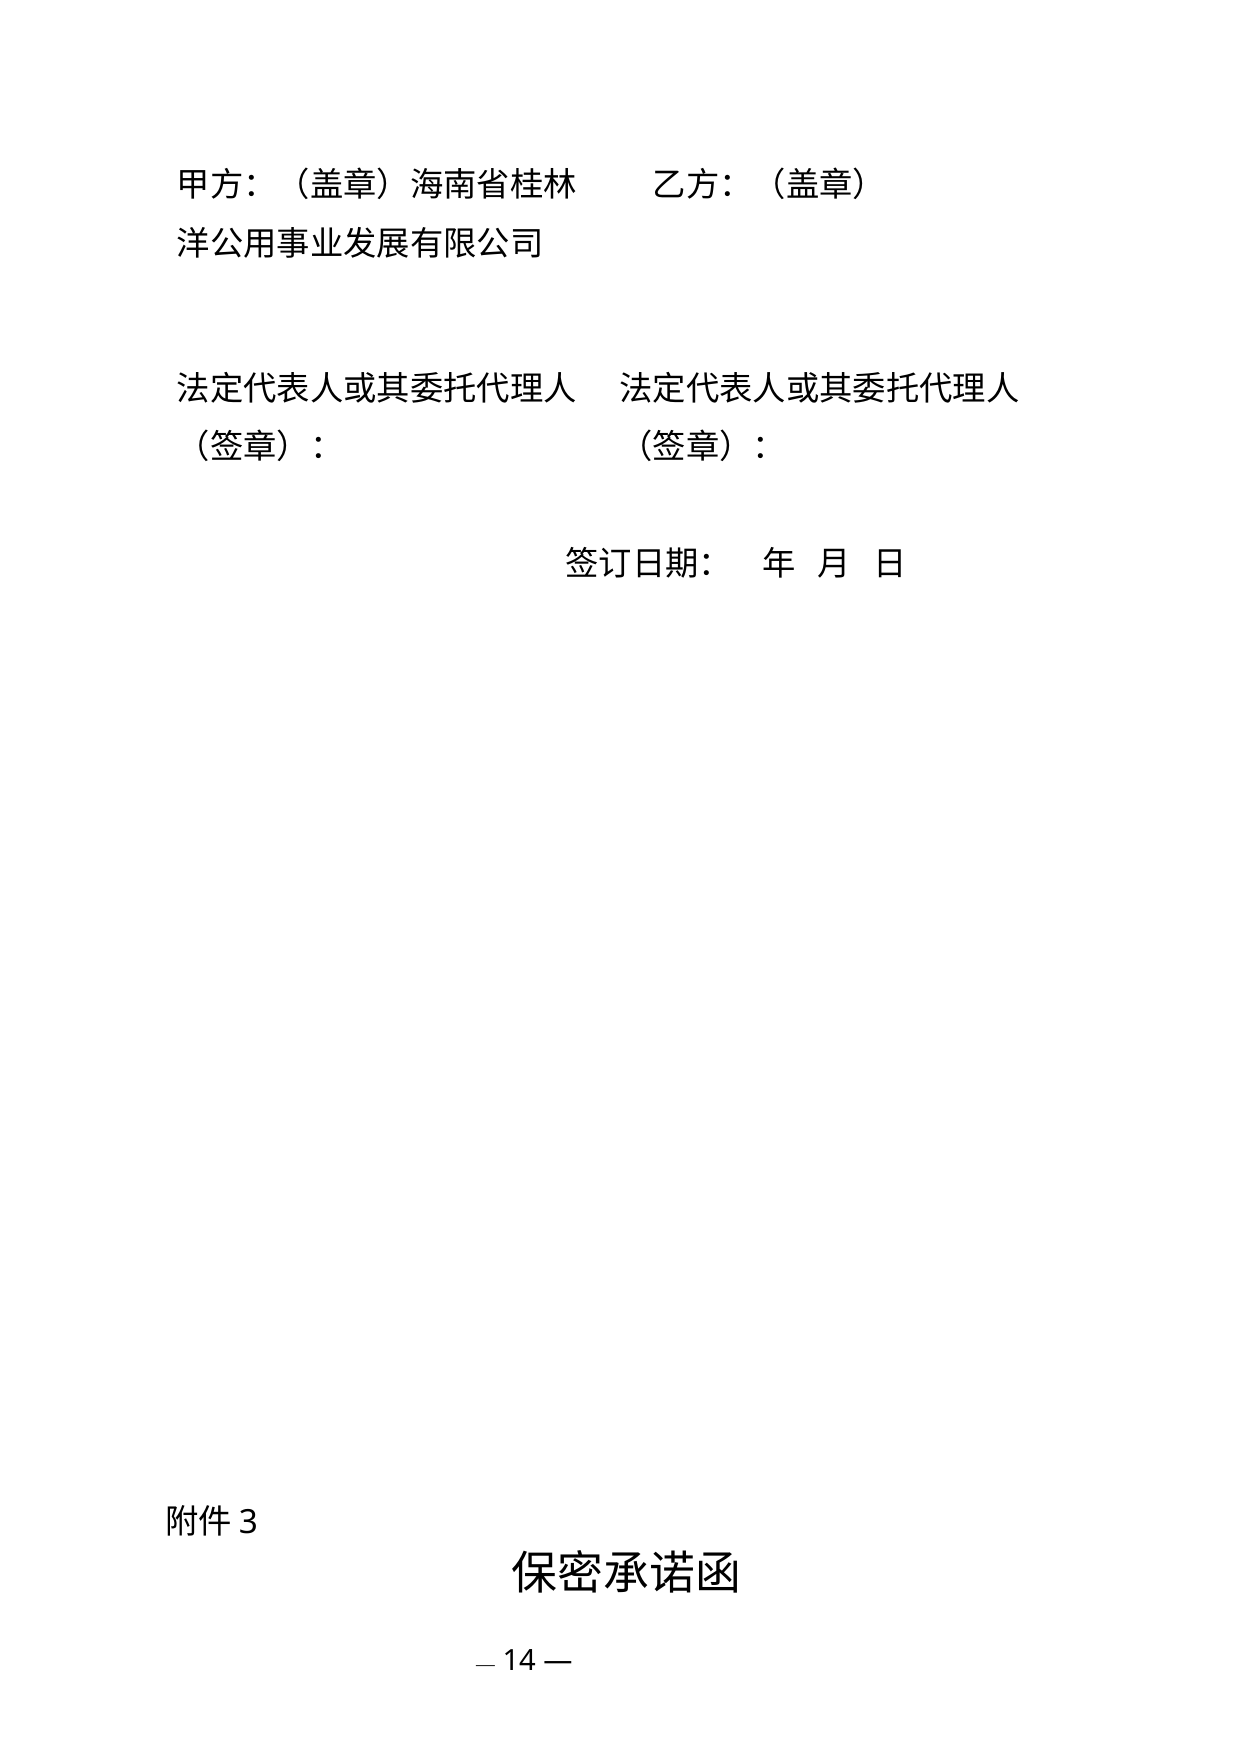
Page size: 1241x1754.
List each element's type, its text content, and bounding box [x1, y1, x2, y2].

text 签订日期： 年 月 日 [165, 528, 1087, 587]
table_cell 法定代表人或其委托代理人（签章）： [165, 353, 608, 528]
table_header 乙方：（盖章） [608, 150, 1051, 353]
text 附件3 [165, 1494, 1087, 1543]
table_header 甲方：（盖章）海南省桂林洋公用事业发展有限公司 [165, 150, 608, 353]
table_cell 法定代表人或其委托代理人（签章）： [608, 353, 1051, 528]
text 保密承诺函 [165, 1543, 1087, 1601]
